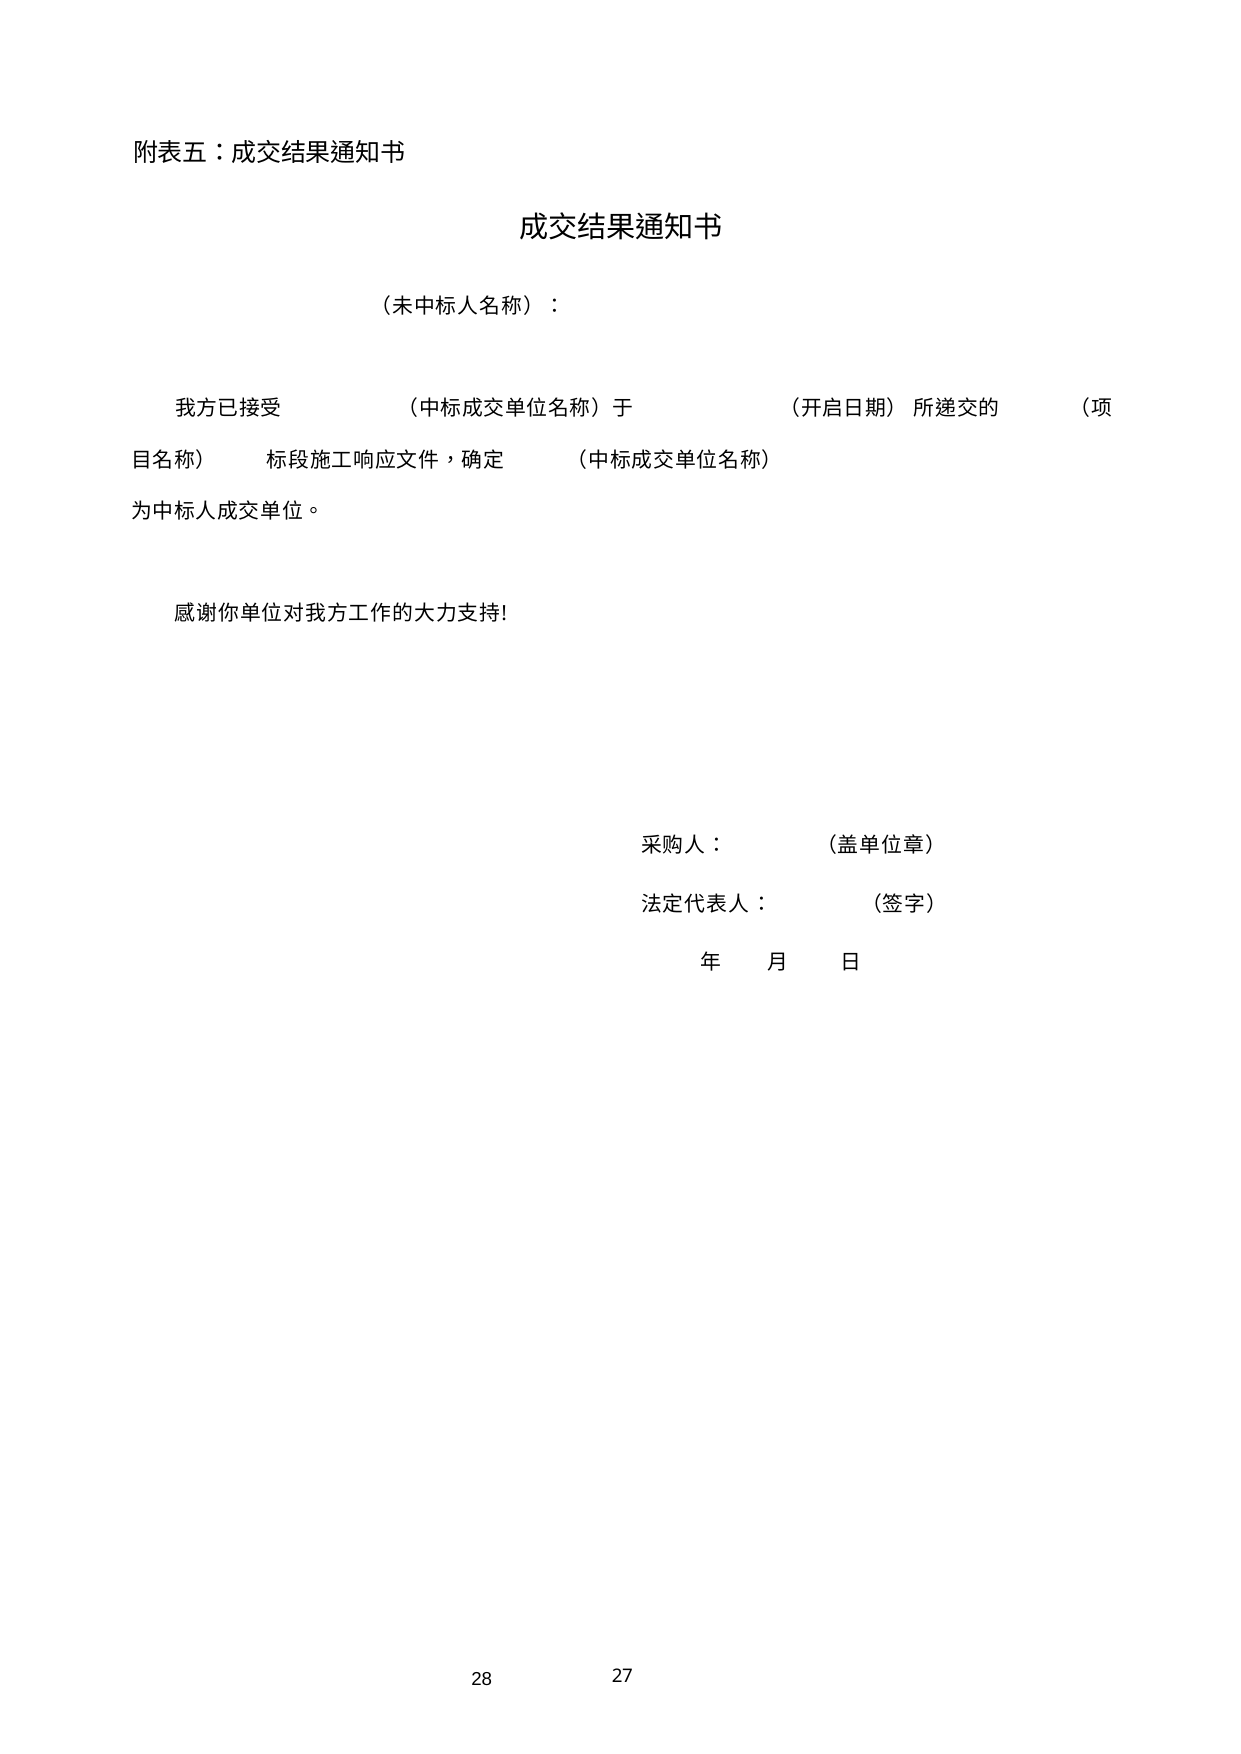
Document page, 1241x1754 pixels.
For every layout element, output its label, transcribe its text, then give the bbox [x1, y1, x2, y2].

text 采购人： （盖单位章） [641, 831, 1112, 858]
text 年 月 日 [618, 948, 1112, 975]
text 为中标人成交单位。 [131, 497, 1112, 524]
text 感谢你单位对我方工作的大力支持! [174, 598, 1112, 625]
text 附表五：成交结果通知书 [133, 136, 1112, 167]
text 我方已接受 （中标成交单位名称）于 （开启日期） 所递交的 （项目名称） 标段施工响应文件，确定 （中标成交单位名称） [131, 393, 1112, 473]
text 成交结果通知书 [519, 209, 1112, 245]
text （未中标人名称）： [130, 292, 1112, 319]
text 法定代表人： （签字） [641, 889, 1112, 917]
